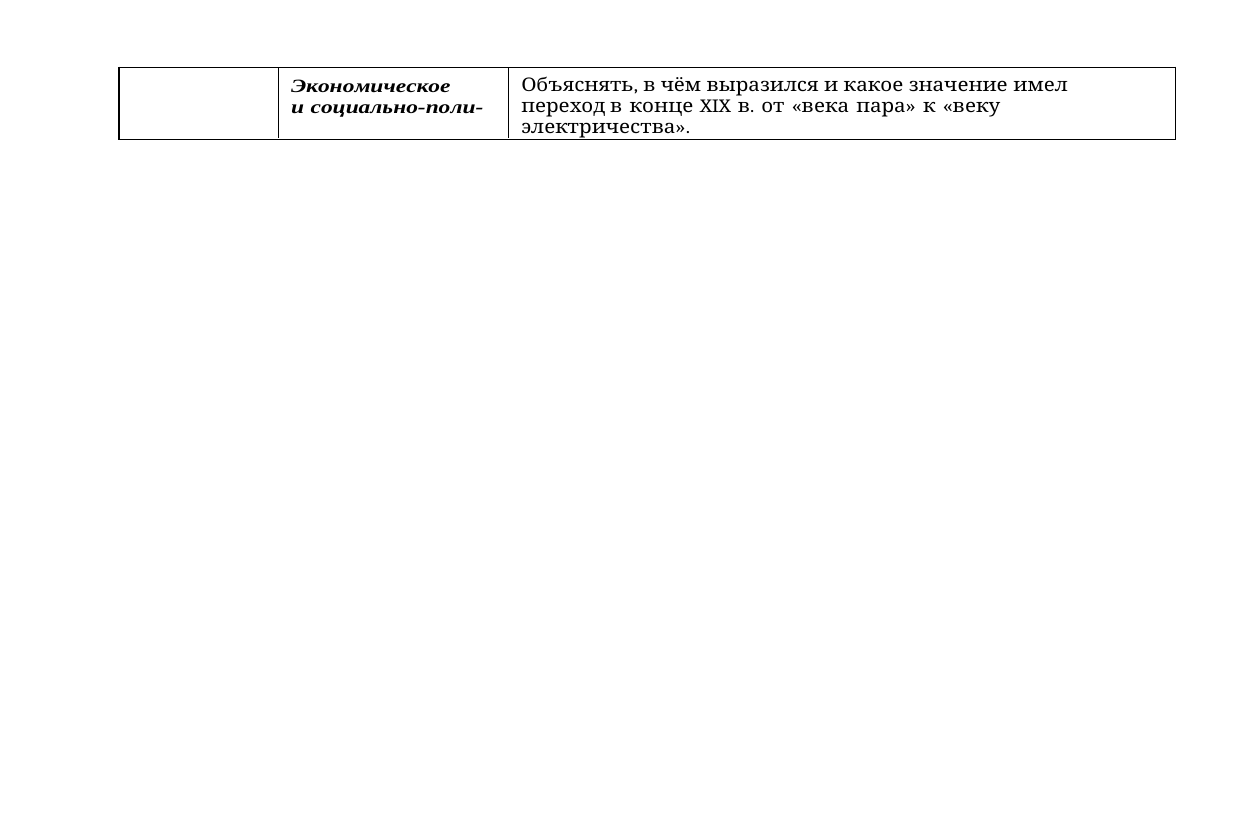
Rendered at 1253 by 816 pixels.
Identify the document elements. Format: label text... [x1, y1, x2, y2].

table_cell Объяснять, в чём выразился и какое значение имел переход в конце XIX в. от «века пара» к «веку электричества». [509, 68, 1175, 138]
table_cell Экономическое и социально-поли- [279, 68, 508, 138]
